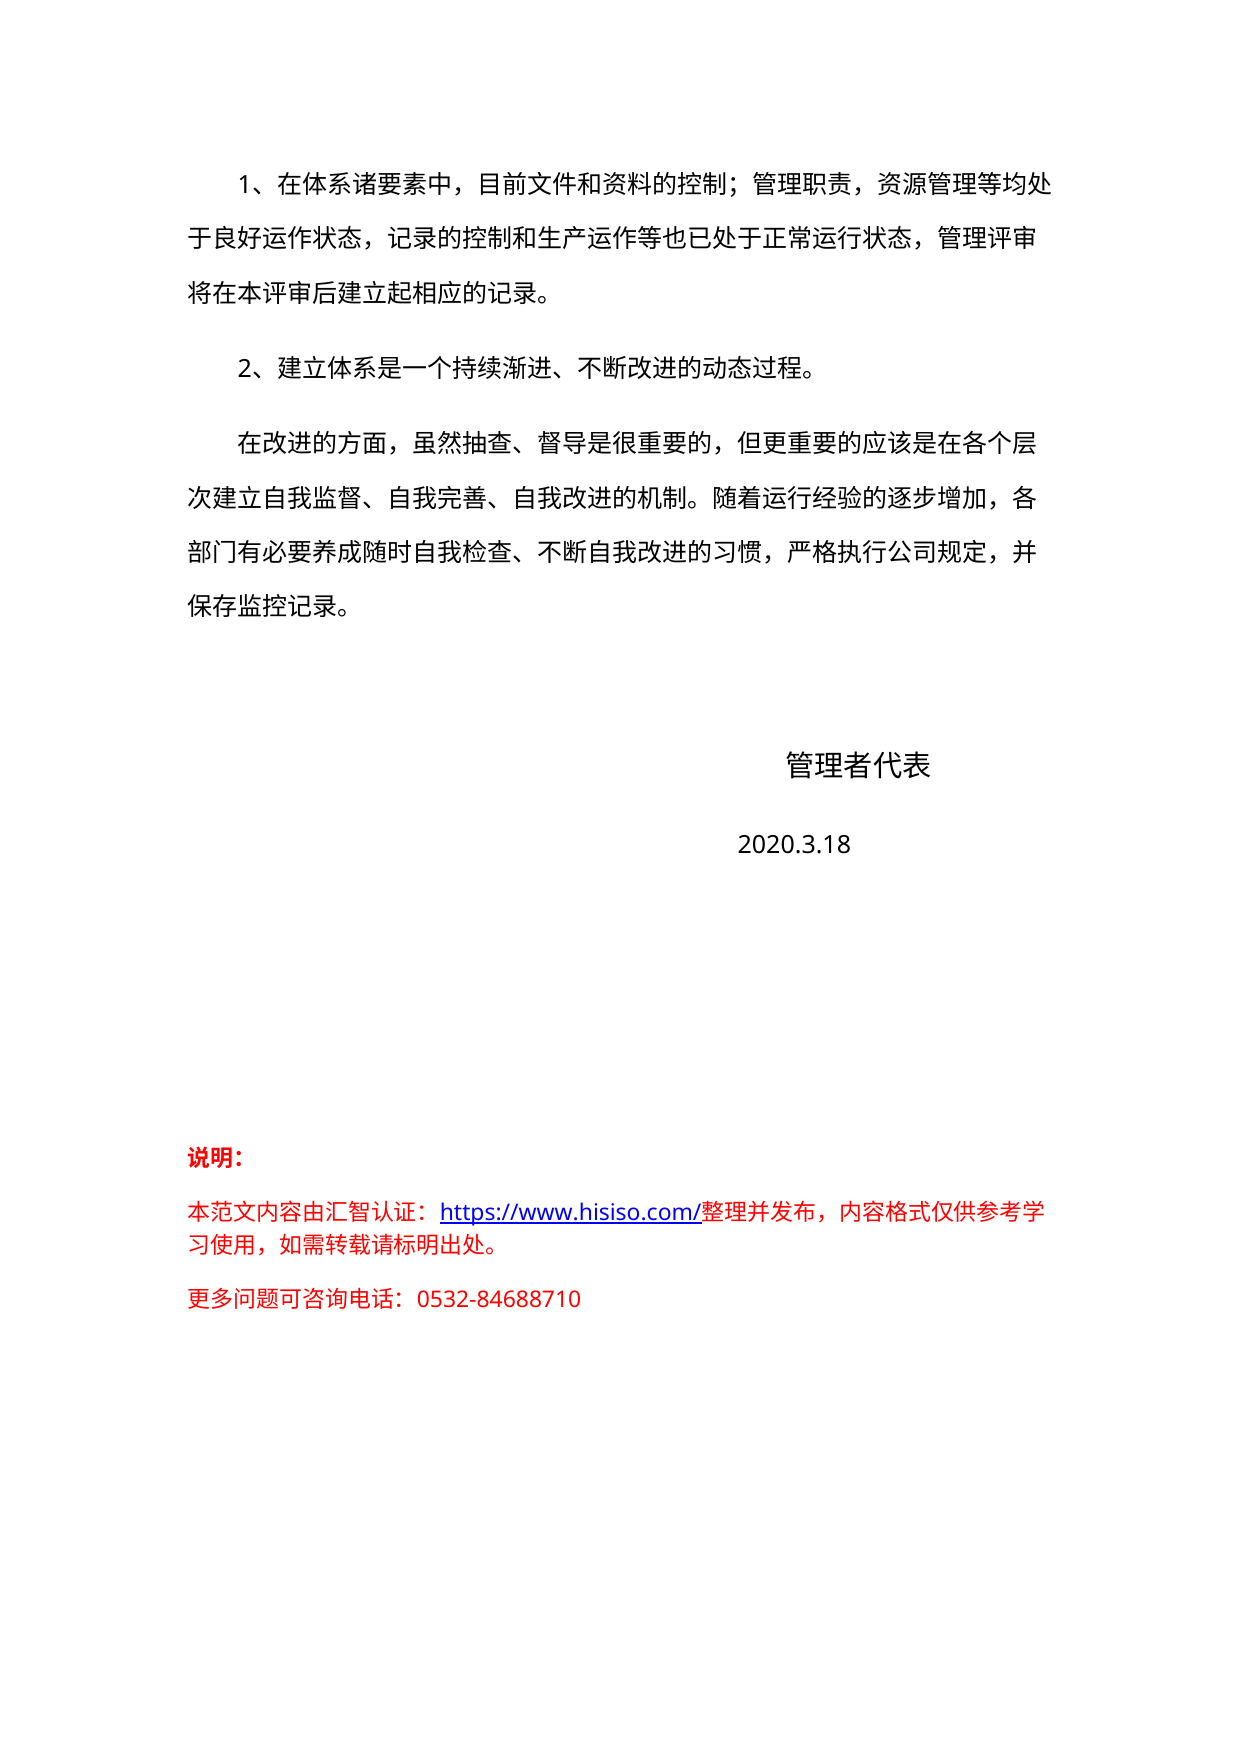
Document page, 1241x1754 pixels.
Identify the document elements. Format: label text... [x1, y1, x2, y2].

text 在改进的方面，虽然抽查、督导是很重要的，但更重要的应该是在各个层次建立自我监督、自我完善、自我改进的机制。随着运行经验的逐步增加，各部门有必要养成随时自我检查、不断自我改进的习惯，严格执行公司规定，并保存监控记录。 [187, 424, 1053, 623]
text 更多问题可咨询电话：0532-84688710 [187, 1281, 1053, 1314]
text 2020.3.18 [187, 827, 1053, 861]
text 说明： [187, 1139, 1053, 1173]
text 2、建立体系是一个持续渐进、不断改进的动态过程。 [187, 348, 1053, 385]
text 管理者代表 [187, 742, 1053, 784]
text 1、在体系诸要素中，目前文件和资料的控制；管理职责，资源管理等均处于良好运作状态，记录的控制和生产运作等也已处于正常运行状态，管理评审将在本评审后建立起相应的记录。 [187, 164, 1053, 309]
text 本范文内容由汇智认证：https://www.hisiso.com/整理并发布，内容格式仅供参考学习使用，如需转载请标明出处。 [187, 1193, 1053, 1260]
